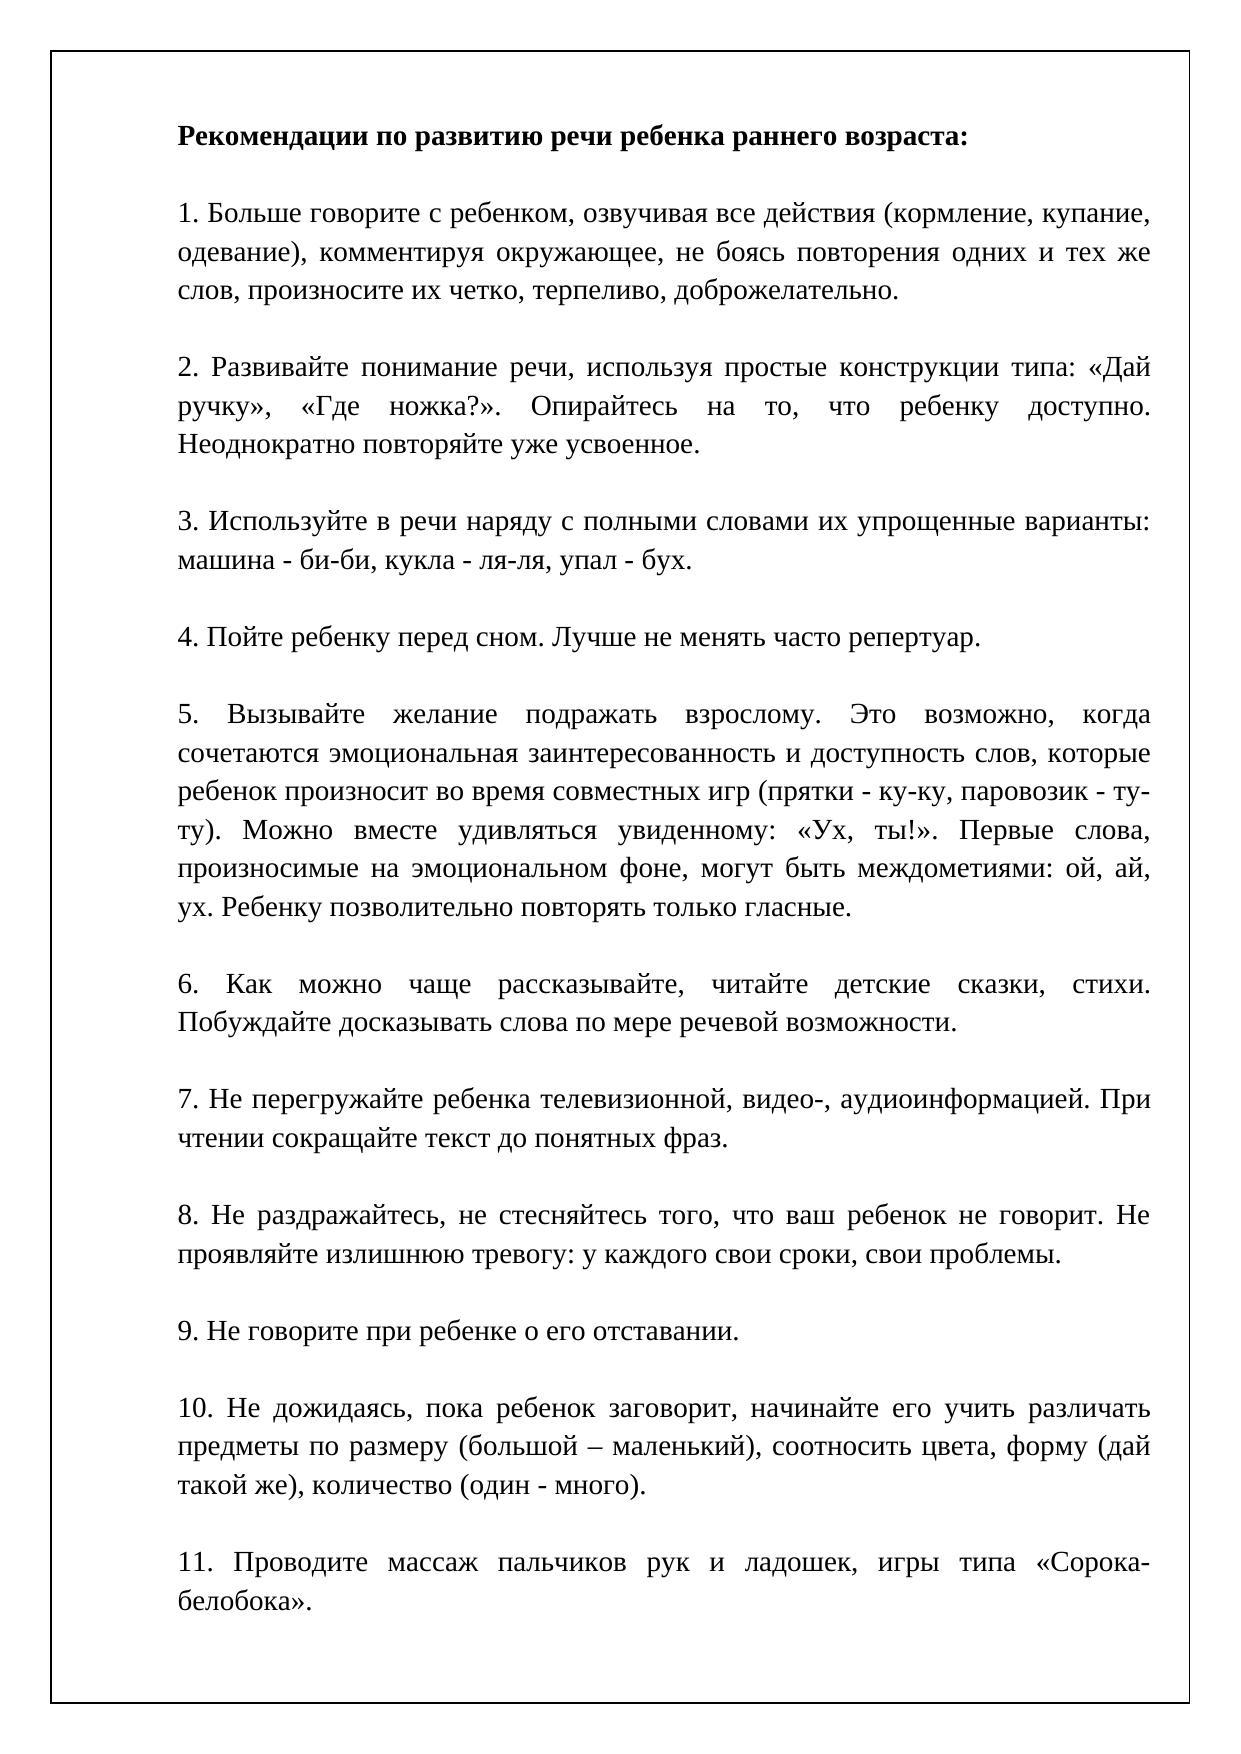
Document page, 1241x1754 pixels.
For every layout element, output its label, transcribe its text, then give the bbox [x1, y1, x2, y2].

text 5. Вызывайте желание подражать взрослому. Это возможно, когда сочетаются эмоциональная заинтересованность и доступность слов, которые ребенок произносит во время совместных игр (прятки - ку-ку, паровозик - ту-ту). Можно вместе удивляться увиденному: «Ух, ты!». Первые слова, произносимые на эмоциональном фоне, могут быть междометиями: ой, ай, ух. Ребенку позволительно повторять только гласные. [177, 696, 1152, 922]
text 7. Не перегружайте ребенка телевизионной, видео-, аудиоинформацией. При чтении сокращайте текст до понятных фраз. [177, 1082, 1152, 1154]
text 11. Проводите массаж пальчиков рук и ладошек, игры типа «Сорока-белобока». [177, 1544, 1152, 1616]
text 4. Пойте ребенку перед сном. Лучше не менять часто репертуар. [177, 619, 1152, 653]
text 9. Не говорите при ребенке о его отставании. [177, 1313, 1152, 1346]
text 6. Как можно чаще рассказывайте, читайте детские сказки, стихи. Побуждайте досказывать слова по мере речевой возможности. [177, 966, 1152, 1038]
text 8. Не раздражайтесь, не стесняйтесь того, что ваш ребенок не говорит. Не проявляйте излишнюю тревогу: у каждого свои сроки, свои проблемы. [177, 1197, 1152, 1269]
text 2. Развивайте понимание речи, используя простые конструкции типа: «Дай ручку», «Где ножка?». Опирайтесь на то, что ребенку доступно. Неоднократно повторяйте уже усвоенное. [177, 349, 1152, 460]
text Рекомендации по развитию речи ребенка раннего возраста: [177, 118, 1152, 152]
text 1. Больше говорите с ребенком, озвучивая все действия (кормление, купание, одевание), комментируя окружающее, не боясь повторения одних и тех же слов, произносите их четко, терпеливо, доброжелательно. [177, 195, 1152, 306]
text 10. Не дожидаясь, пока ребенок заговорит, начинайте его учить различать предметы по размеру (большой – маленький), соотносить цвета, форму (дай такой же), количество (один - много). [177, 1390, 1152, 1501]
text 3. Используйте в речи наряду с полными словами их упрощенные варианты: машина - би-би, кукла - ля-ля, упал - бух. [177, 503, 1152, 576]
